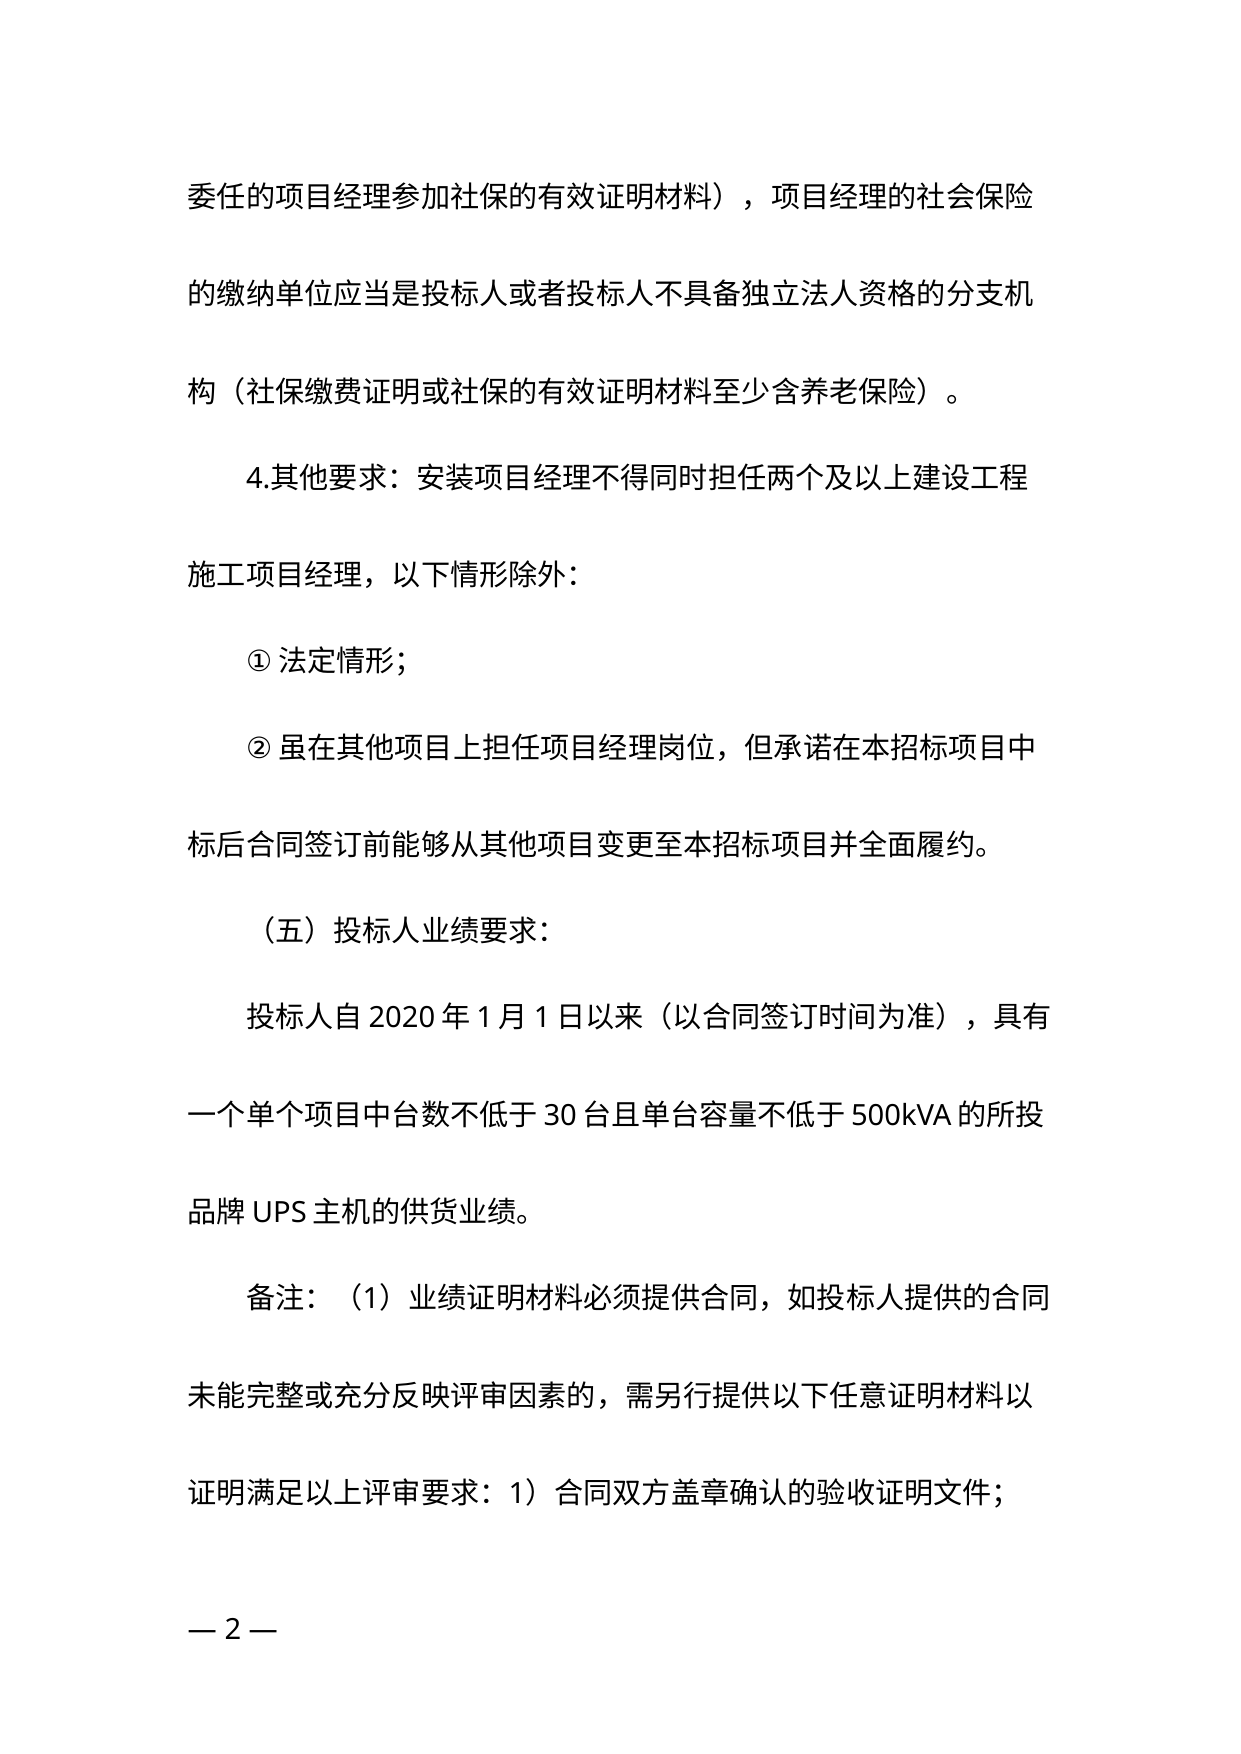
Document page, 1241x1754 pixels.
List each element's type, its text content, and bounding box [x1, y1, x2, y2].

text ②虽在其他项目上担任项目经理岗位，但承诺在本招标项目中标后合同签订前能够从其他项目变更至本招标项目并全面履约。 [187, 713, 1053, 875]
text 投标人自2020年1月1日以来（以合同签订时间为准），具有一个单个项目中台数不低于30台且单台容量不低于500kVA的所投品牌UPS主机的供货业绩。 [187, 983, 1053, 1243]
text 4.其他要求：安装项目经理不得同时担任两个及以上建设工程施工项目经理，以下情形除外： [187, 443, 1053, 606]
text （五）投标人业绩要求： [187, 897, 1053, 962]
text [187, 1264, 1053, 1524]
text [187, 162, 1053, 422]
text ①法定情形； [187, 627, 1053, 692]
